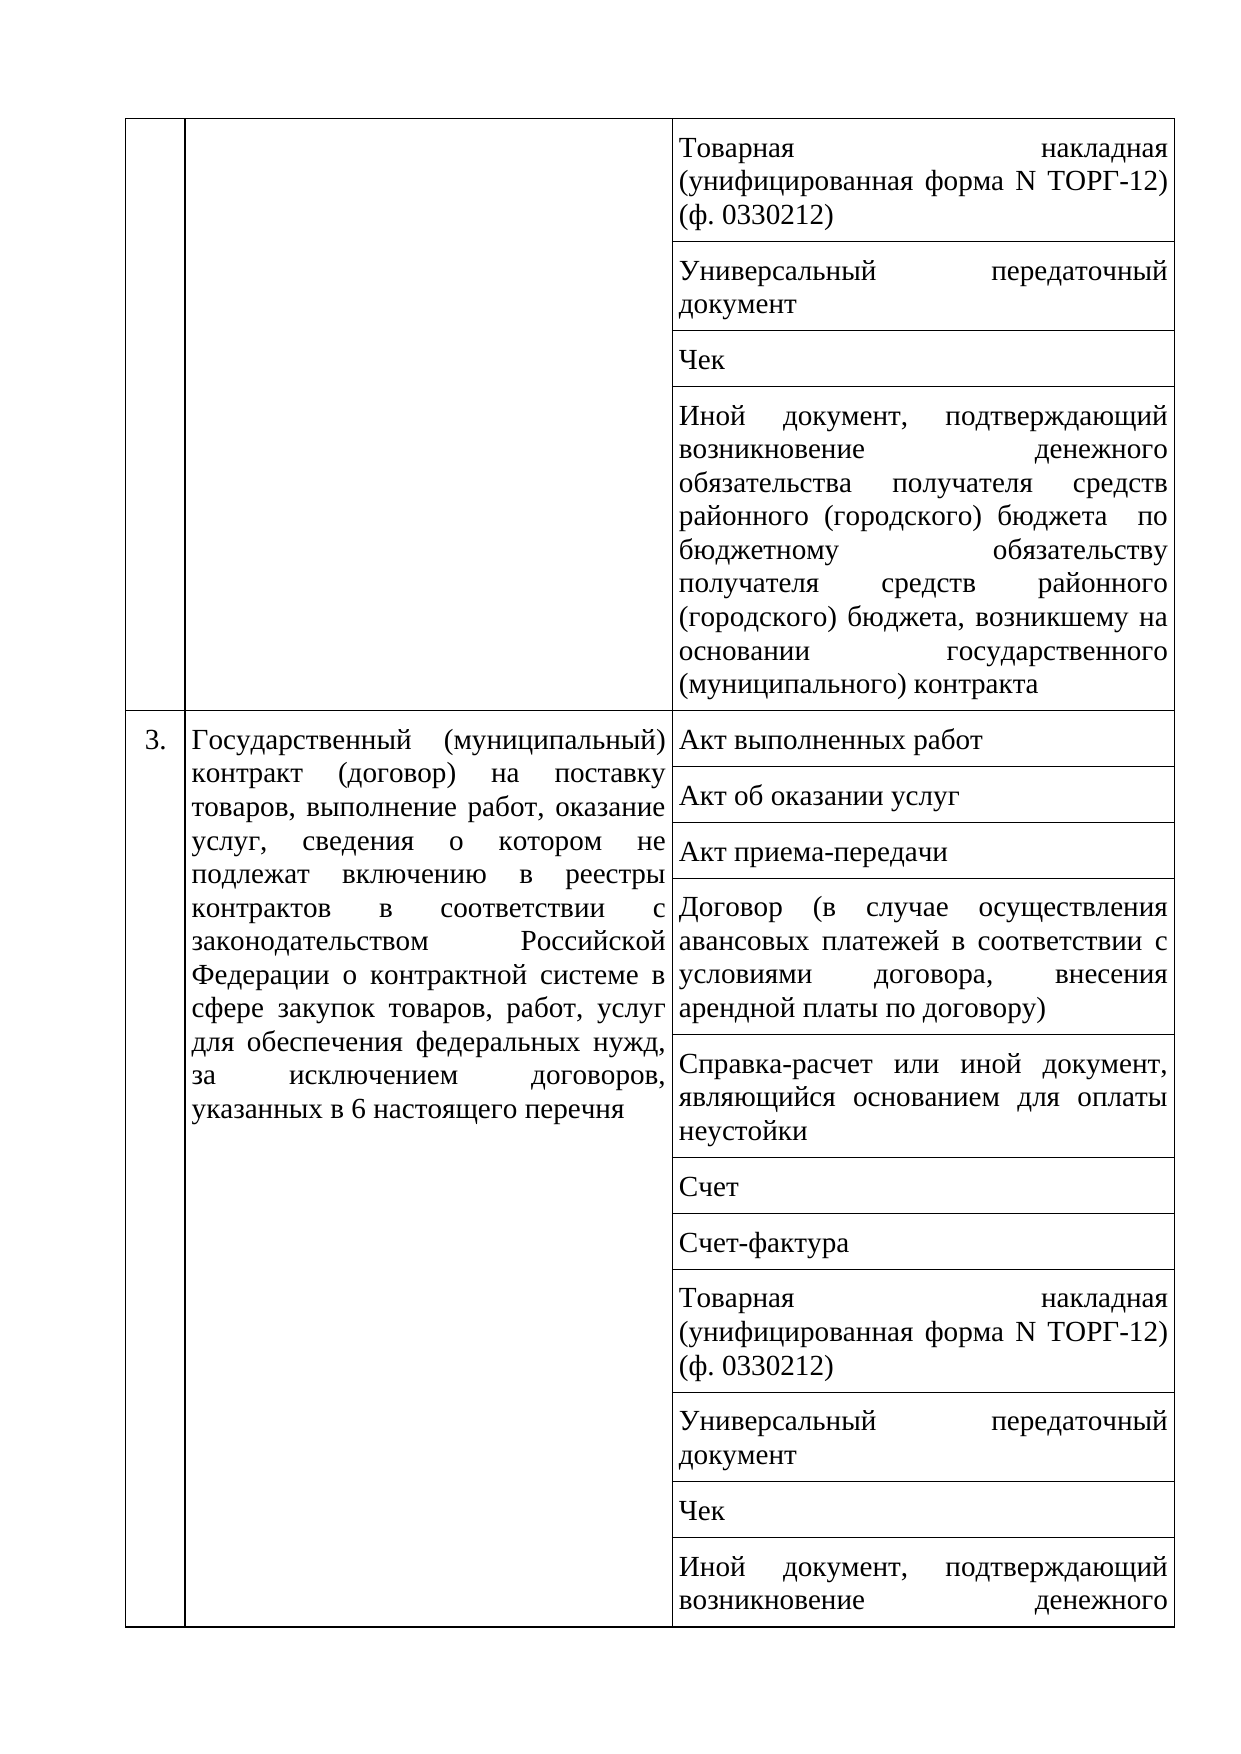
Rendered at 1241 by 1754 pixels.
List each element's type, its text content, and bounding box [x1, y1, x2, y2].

table_cell Счет-фактура [673, 1214, 1174, 1269]
table_cell Товарная накладная (унифицированная форма N ТОРГ-12) (ф. 0330212) [673, 1270, 1174, 1392]
table_cell Универсальный передаточный документ [673, 242, 1174, 330]
table_cell Счет [673, 1158, 1174, 1213]
table_cell Универсальный передаточный документ [673, 1393, 1174, 1481]
table_cell Договор (в случае осуществления авансовых платежей в соответствии с условиями договора, внесения арендной платы по договору) [673, 879, 1174, 1034]
table_cell Акт об оказании услуг [673, 767, 1174, 822]
table_cell Иной документ, подтверждающий возникновение денежного обязательства получателя средств районного (городского) бюджета по бюджетному обязательству получателя средств районного (городского) бюджета, возникшему на основании государственного (муниципального) контракта [673, 387, 1174, 710]
table_cell Чек [673, 1482, 1174, 1537]
table_cell Товарная накладная (унифицированная форма N ТОРГ-12) (ф. 0330212) [673, 119, 1174, 241]
table_cell Чек [673, 331, 1174, 386]
table_cell 3. [126, 711, 184, 1626]
table_cell Государственный (муниципальный) контракт (договор) на поставку товаров, выполнение работ, оказание услуг, сведения о котором не подлежат включению в реестры контрактов в соответствии с законодательством Российской Федерации о контрактной системе в сфере закупок товаров, работ, услуг для обеспечения федеральных нужд, за исключением договоров, указанных в 6 настоящего перечня [186, 711, 672, 1626]
table_cell Акт приема-передачи [673, 823, 1174, 878]
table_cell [673, 1538, 1174, 1626]
table_cell Справка-расчет или иной документ, являющийся основанием для оплаты неустойки [673, 1035, 1174, 1157]
table_cell Акт выполненных работ [673, 711, 1174, 766]
